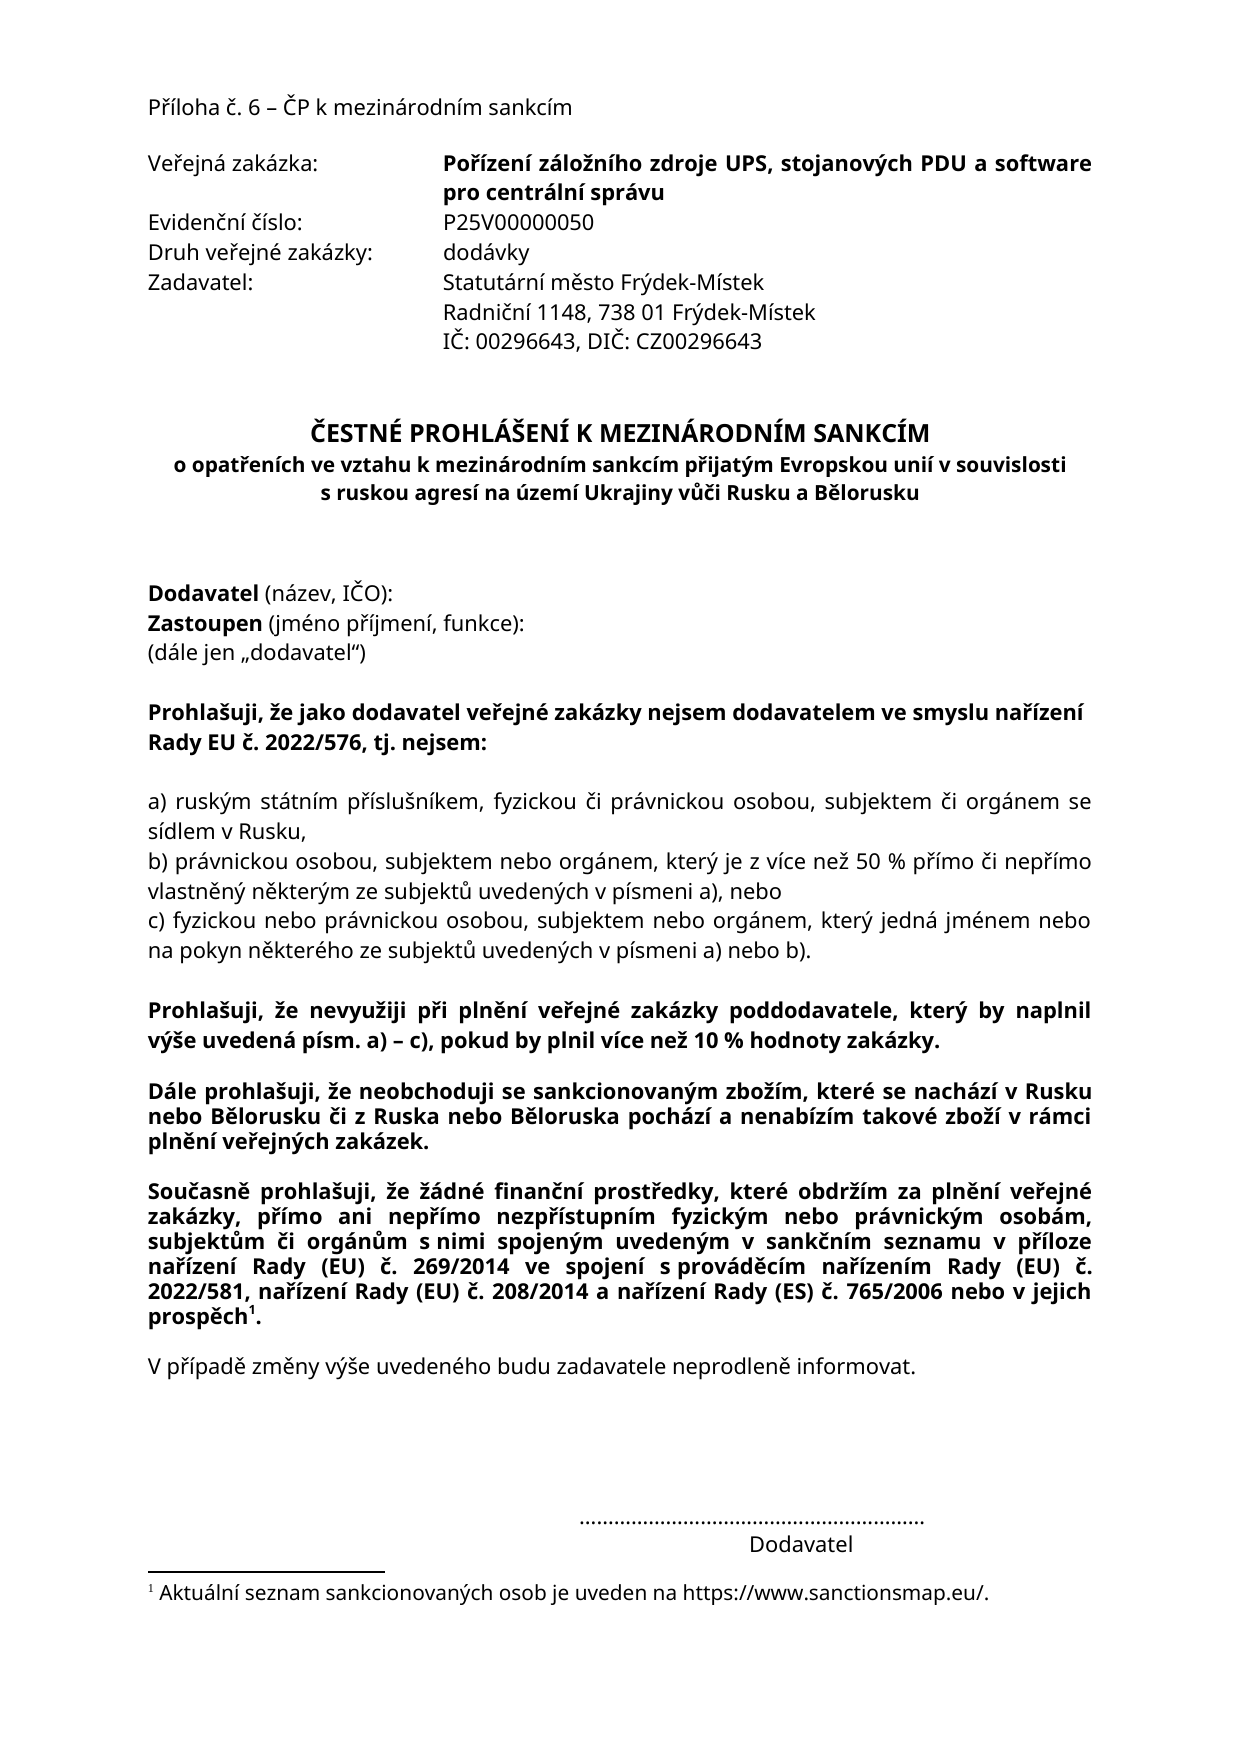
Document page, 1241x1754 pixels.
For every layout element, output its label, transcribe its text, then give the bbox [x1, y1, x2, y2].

text o opatřeních ve vztahu k mezinárodním sankcím přijatým Evropskou unií v souvislosti s ruskou agresí na území Ukrajiny vůči Rusku a Bělorusku [148, 450, 1093, 535]
text a) ruským státním příslušníkem, fyzickou či právnickou osobou, subjektem či orgánem se sídlem v Rusku, [148, 786, 1093, 846]
text c) fyzickou nebo právnickou osobou, subjektem nebo orgánem, který jedná jménem nebo na pokyn některého ze subjektů uvedených v písmeni a) nebo b). [148, 905, 1093, 965]
text Radniční 1148, 738 01 Frýdek-Místek [148, 297, 1093, 326]
text Veřejná zakázka: Pořízení záložního zdroje UPS, stojanových PDU a software pro centrální správu [148, 148, 1093, 207]
text Druh veřejné zakázky: dodávky [148, 237, 1093, 267]
subtitle Dále prohlašuji, že neobchoduji se sankcionovaným zbožím, které se nachází v Rusku nebo Bělorusku či z Ruska nebo Běloruska pochází a nenabízím takové zboží v rámci plnění veřejných zakázek. [148, 1079, 1093, 1154]
text Prohlašuji, že jako dodavatel veřejné zakázky nejsem dodavatelem ve smyslu nařízení Rady EU č. 2022/576, tj. nejsem: [148, 697, 1093, 756]
text ČESTNÉ PROHLÁŠENÍ K MEZINÁRODNÍM SANKCÍM [148, 416, 1093, 450]
text Prohlašuji, že nevyužiji při plnění veřejné zakázky poddodavatele, který by naplnil výše uvedená písm. a) – c), pokud by plnil více než 10 % hodnoty zakázky. [148, 995, 1093, 1054]
subtitle V případě změny výše uvedeného budu zadavatele neprodleně informovat. [148, 1354, 1093, 1379]
text Zadavatel: Statutární město Frýdek-Místek [148, 267, 1093, 297]
subtitle Současně prohlašuji, že žádné finanční prostředky, které obdržím za plnění veřejné zakázky, přímo ani nepřímo nezpřístupním fyzickým nebo právnickým osobám, subjektům či orgánům s nimi spojeným uvedeným v sankčním seznamu v příloze nařízení Rady (EU) č. 269/2014 ve spojení s prováděcím nařízením Rady (EU) č. 2022/581, nařízení Rady (EU) č. 208/2014 a nařízení Rady (ES) č. 765/2006 nebo v jejich prospěch. [148, 1179, 1093, 1329]
text IČ: 00296643, DIČ: CZ00296643 [148, 326, 1093, 356]
text Evidenční číslo: P25V00000050 [148, 207, 1093, 237]
text Dodavatel (název, IČO): [148, 578, 1093, 607]
subtitle …………………………………………………… [148, 1504, 1093, 1529]
text b) právnickou osobou, subjektem nebo orgánem, který je z více než 50 % přímo či nepřímo vlastněný některým ze subjektů uvedených v písmeni a), nebo [148, 846, 1093, 905]
text (dále jen „dodavatel“) [148, 637, 1093, 667]
text Zastoupen (jméno příjmení, funkce): [148, 607, 1093, 637]
list Dodavatel [664, 1529, 1196, 1559]
